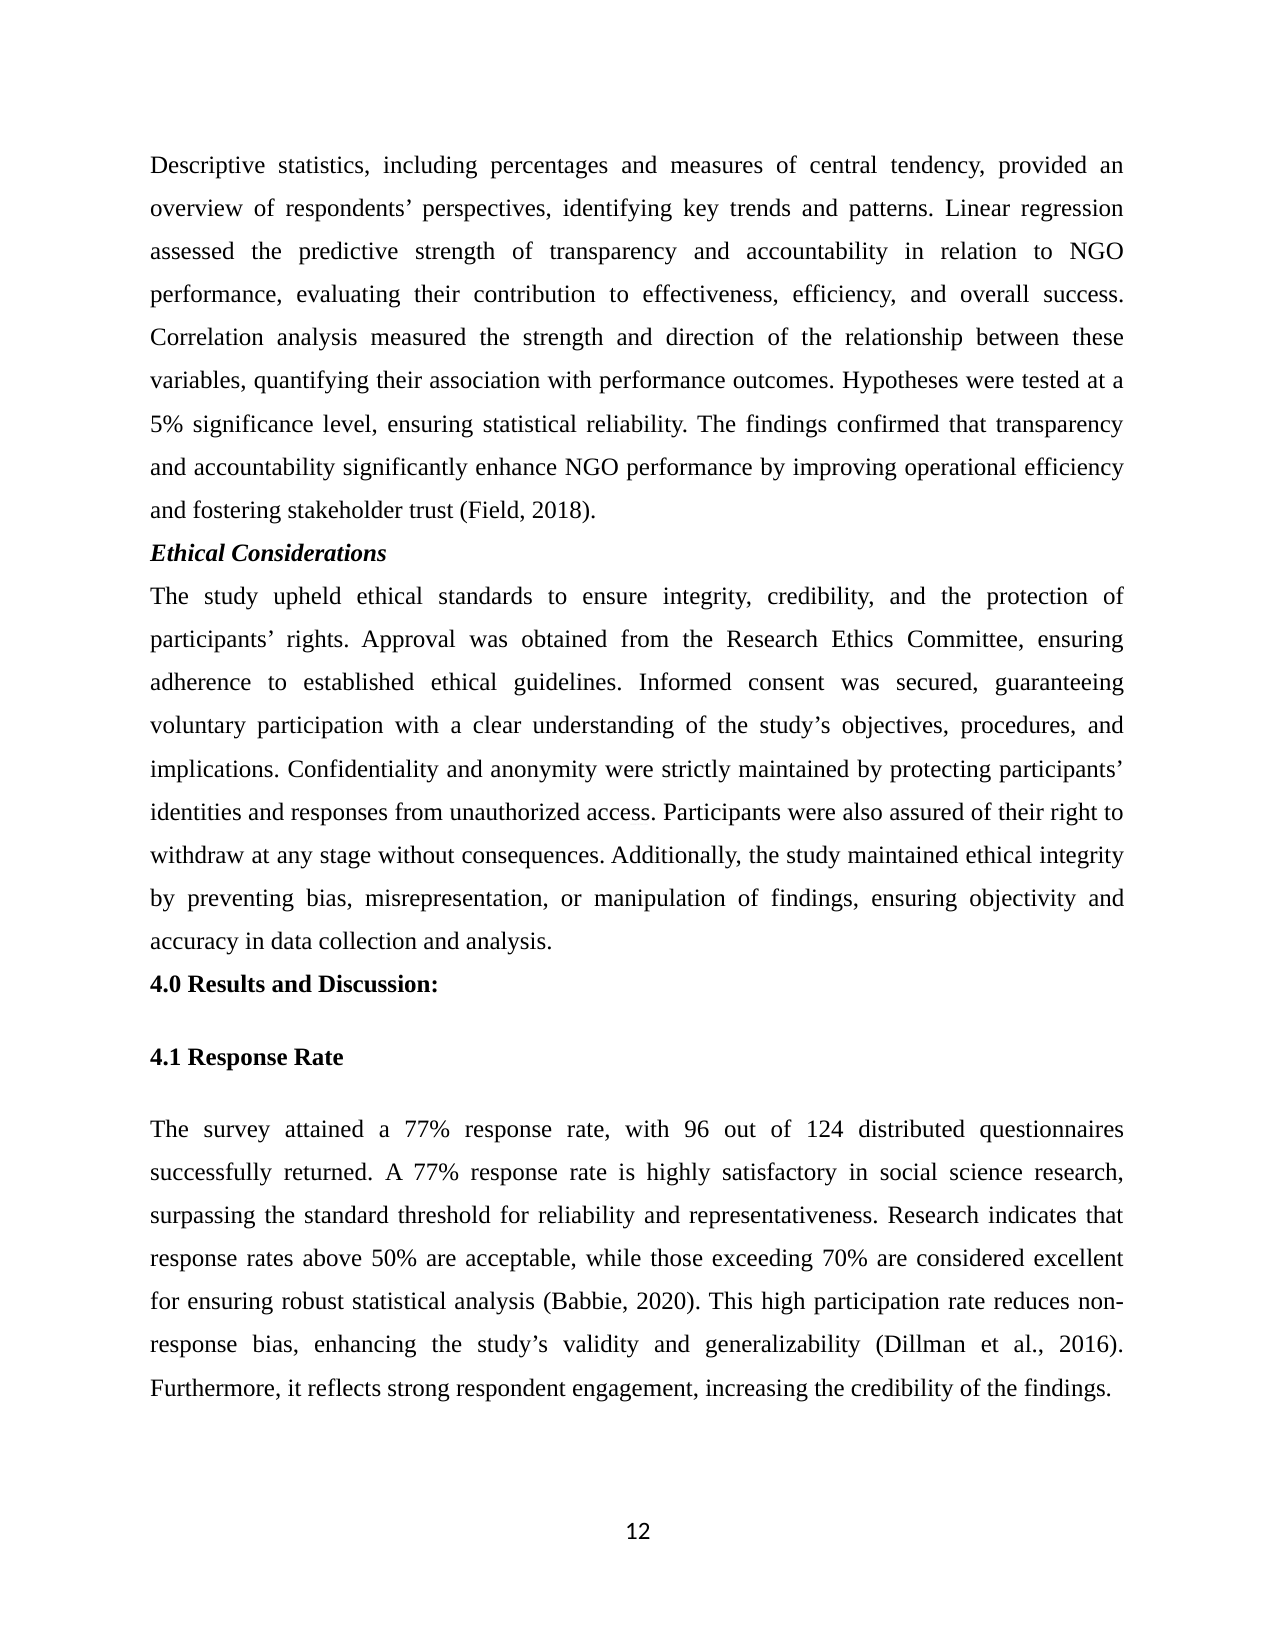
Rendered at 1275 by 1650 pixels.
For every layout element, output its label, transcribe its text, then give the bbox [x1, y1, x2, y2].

text The study upheld ethical standards to ensure integrity, credibility, and the protection of participants’ rights. Approval was obtained from the Research Ethics Committee, ensuring adherence to established ethical guidelines. Informed consent was secured, guaranteeing voluntary participation with a clear understanding of the study’s objectives, procedures, and implications. Confidentiality and anonymity were strictly maintained by protecting participants’ identities and responses from unauthorized access. Participants were also assured of their right to withdraw at any stage without consequences. Additionally, the study maintained ethical integrity by preventing bias, misrepresentation, or manipulation of findings, ensuring objectivity and accuracy in data collection and analysis. [150, 581, 1125, 955]
text Ethical Considerations [150, 538, 1125, 567]
text 4.1 Response Rate [150, 1042, 1125, 1070]
text 4.0 Results and Discussion: [150, 969, 1125, 998]
text The survey attained a 77% response rate, with 96 out of 124 distributed questionnaires successfully returned. A 77% response rate is highly satisfactory in social science research, surpassing the standard threshold for reliability and representativeness. Research indicates that response rates above 50% are acceptable, while those exceeding 70% are considered excellent for ensuring robust statistical analysis (Babbie, 2020). This high participation rate reduces non-response bias, enhancing the study’s validity and generalizability (Dillman et al., 2016). Furthermore, it reflects strong respondent engagement, increasing the credibility of the findings. [150, 1114, 1125, 1401]
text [150, 150, 1125, 524]
